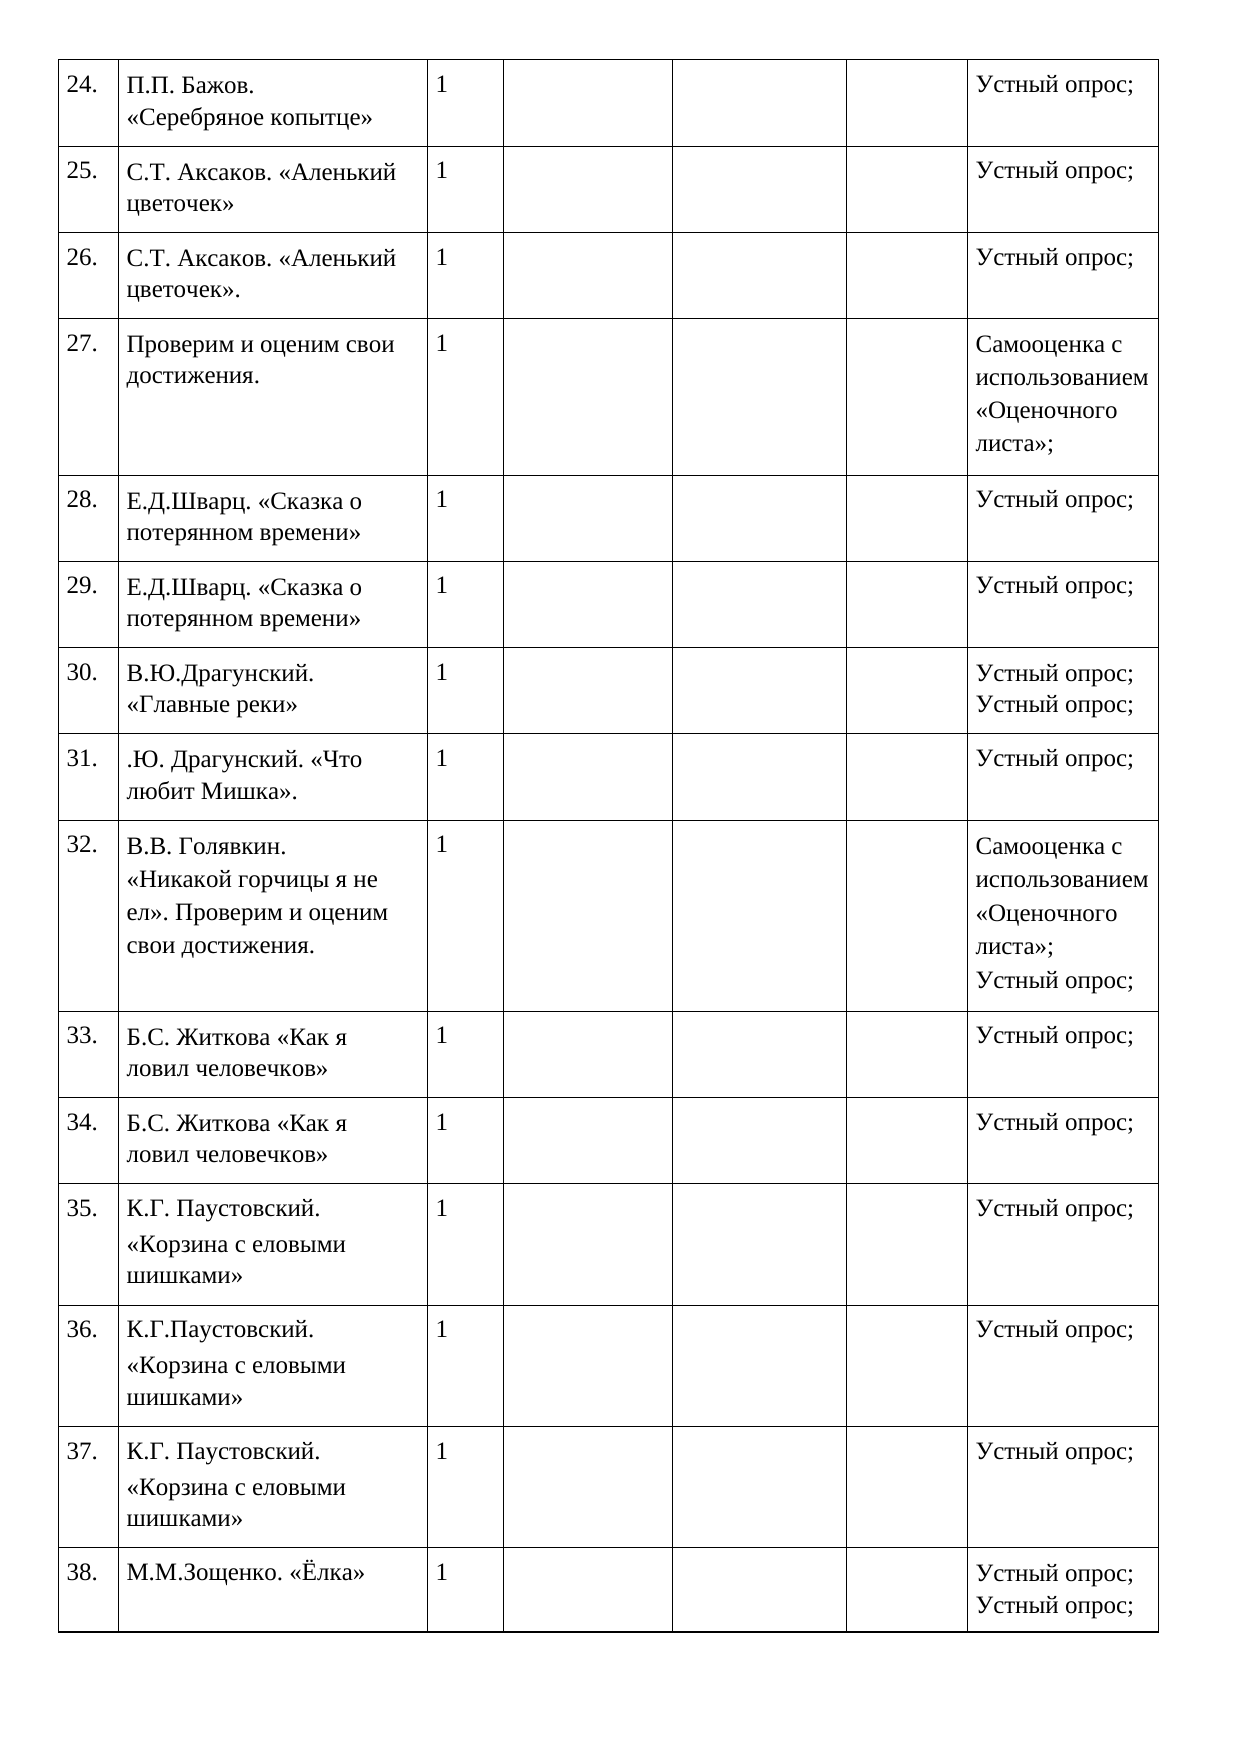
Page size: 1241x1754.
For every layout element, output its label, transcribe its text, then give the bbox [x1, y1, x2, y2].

table_cell [504, 648, 672, 733]
table_cell [504, 476, 672, 561]
table_cell 1 [428, 562, 503, 647]
table_cell Устный опрос; [968, 1306, 1158, 1426]
table_cell [847, 319, 967, 474]
table_cell 28. [59, 476, 118, 561]
table_cell [673, 319, 846, 474]
table_cell [673, 1306, 846, 1426]
table_cell Устный опрос; [968, 1012, 1158, 1097]
table_cell [504, 562, 672, 647]
table_cell [673, 734, 846, 819]
table_cell Самооценка с использованием«Оценочного листа»; Устный опрос; [968, 821, 1158, 1011]
table_cell [504, 734, 672, 819]
table_cell К.Г.Паустовский. «Корзина с еловыми шишками» [119, 1306, 427, 1426]
table_cell 1 [428, 147, 503, 232]
table_cell В.Ю.Драгунский.«Главные реки» [119, 648, 427, 733]
table_cell [673, 1098, 846, 1183]
table_cell [847, 476, 967, 561]
table_cell [504, 1427, 672, 1547]
table_cell С.Т. Аксаков. «Аленький цветочек». [119, 233, 427, 318]
table_cell Е.Д.Шварц. «Сказка о потерянном времени» [119, 562, 427, 647]
table_header П.П. Бажов. «Серебряное копытце» [119, 60, 427, 146]
table_cell 33. [59, 1012, 118, 1097]
table_cell Устный опрос; [968, 1098, 1158, 1183]
table_header 1 [428, 60, 503, 146]
table_cell 1 [428, 233, 503, 318]
table_cell Проверим и оценим свои достижения. [119, 319, 427, 474]
table_cell 1 [428, 1306, 503, 1426]
table_cell 1 [428, 648, 503, 733]
table_cell [504, 821, 672, 1011]
table_cell 35. [59, 1184, 118, 1305]
table_cell [673, 1012, 846, 1097]
table_cell Устный опрос; [968, 476, 1158, 561]
table_cell Б.С. Житкова «Как я ловил человечков» [119, 1098, 427, 1183]
table_cell К.Г. Паустовский. «Корзина с еловыми шишками» [119, 1184, 427, 1305]
table_cell Устный опрос; [968, 233, 1158, 318]
table_cell 37. [59, 1427, 118, 1547]
table_cell 31. [59, 734, 118, 819]
table_cell [673, 821, 846, 1011]
table_cell Устный опрос; [968, 734, 1158, 819]
table_cell [673, 1427, 846, 1547]
table_cell 29. [59, 562, 118, 647]
table_cell [847, 1548, 967, 1631]
table_cell 27. [59, 319, 118, 474]
table_cell 32. [59, 821, 118, 1011]
table_cell [673, 648, 846, 733]
table_cell [847, 147, 967, 232]
table_cell Устный опрос; [968, 1184, 1158, 1305]
table_cell [504, 1306, 672, 1426]
table_cell Устный опрос; Устный опрос; [968, 1548, 1158, 1631]
table_cell [847, 1306, 967, 1426]
table_cell 34. [59, 1098, 118, 1183]
table_cell 1 [428, 319, 503, 474]
table_header [847, 60, 967, 146]
table_cell М.М.Зощенко. «Ёлка» [119, 1548, 427, 1631]
table_cell [504, 319, 672, 474]
table_cell 36. [59, 1306, 118, 1426]
table_header [673, 60, 846, 146]
table_cell К.Г. Паустовский. «Корзина с еловыми шишками» [119, 1427, 427, 1547]
table_cell [847, 821, 967, 1011]
table_cell [847, 734, 967, 819]
table_cell 1 [428, 734, 503, 819]
table_cell [847, 1098, 967, 1183]
table_cell [847, 1427, 967, 1547]
table_cell Самооценка с использованием«Оценочного листа»; [968, 319, 1158, 474]
table_cell 25. [59, 147, 118, 232]
table_header [504, 60, 672, 146]
table_cell 26. [59, 233, 118, 318]
table_cell 1 [428, 476, 503, 561]
table_cell С.Т. Аксаков. «Аленький цветочек» [119, 147, 427, 232]
table_cell [504, 1098, 672, 1183]
table_cell [847, 562, 967, 647]
table_cell [847, 1184, 967, 1305]
table_cell [673, 562, 846, 647]
table_cell [673, 233, 846, 318]
table_cell Е.Д.Шварц. «Сказка о потерянном времени» [119, 476, 427, 561]
table_cell [504, 1184, 672, 1305]
table_cell [847, 233, 967, 318]
table_cell В.В. Голявкин. «Никакой горчицы я не ел». Проверим и оценим свои достижения. [119, 821, 427, 1011]
table_cell [847, 1012, 967, 1097]
table_cell 30. [59, 648, 118, 733]
table_header 24. [59, 60, 118, 146]
table_cell .Ю. Драгунский. «Что любит Мишка». [119, 734, 427, 819]
table_cell [504, 1012, 672, 1097]
table_cell 1 [428, 1012, 503, 1097]
table_cell Устный опрос; [968, 147, 1158, 232]
table_cell [673, 1548, 846, 1631]
table_cell [504, 233, 672, 318]
table_cell 1 [428, 1098, 503, 1183]
table_cell Б.С. Житкова «Как я ловил человечков» [119, 1012, 427, 1097]
table_cell Устный опрос; [968, 1427, 1158, 1547]
table_header Устный опрос; [968, 60, 1158, 146]
table_cell [504, 1548, 672, 1631]
table_cell Устный опрос; [968, 562, 1158, 647]
table_cell [504, 147, 672, 232]
table_cell Устный опрос; Устный опрос; [968, 648, 1158, 733]
table_cell [847, 648, 967, 733]
table_cell 38. [59, 1548, 118, 1631]
table_cell 1 [428, 821, 503, 1011]
table_cell [673, 147, 846, 232]
table_cell 1 [428, 1184, 503, 1305]
table_cell 1 [428, 1427, 503, 1547]
table_cell [673, 1184, 846, 1305]
table_cell 1 [428, 1548, 503, 1631]
table_cell [673, 476, 846, 561]
